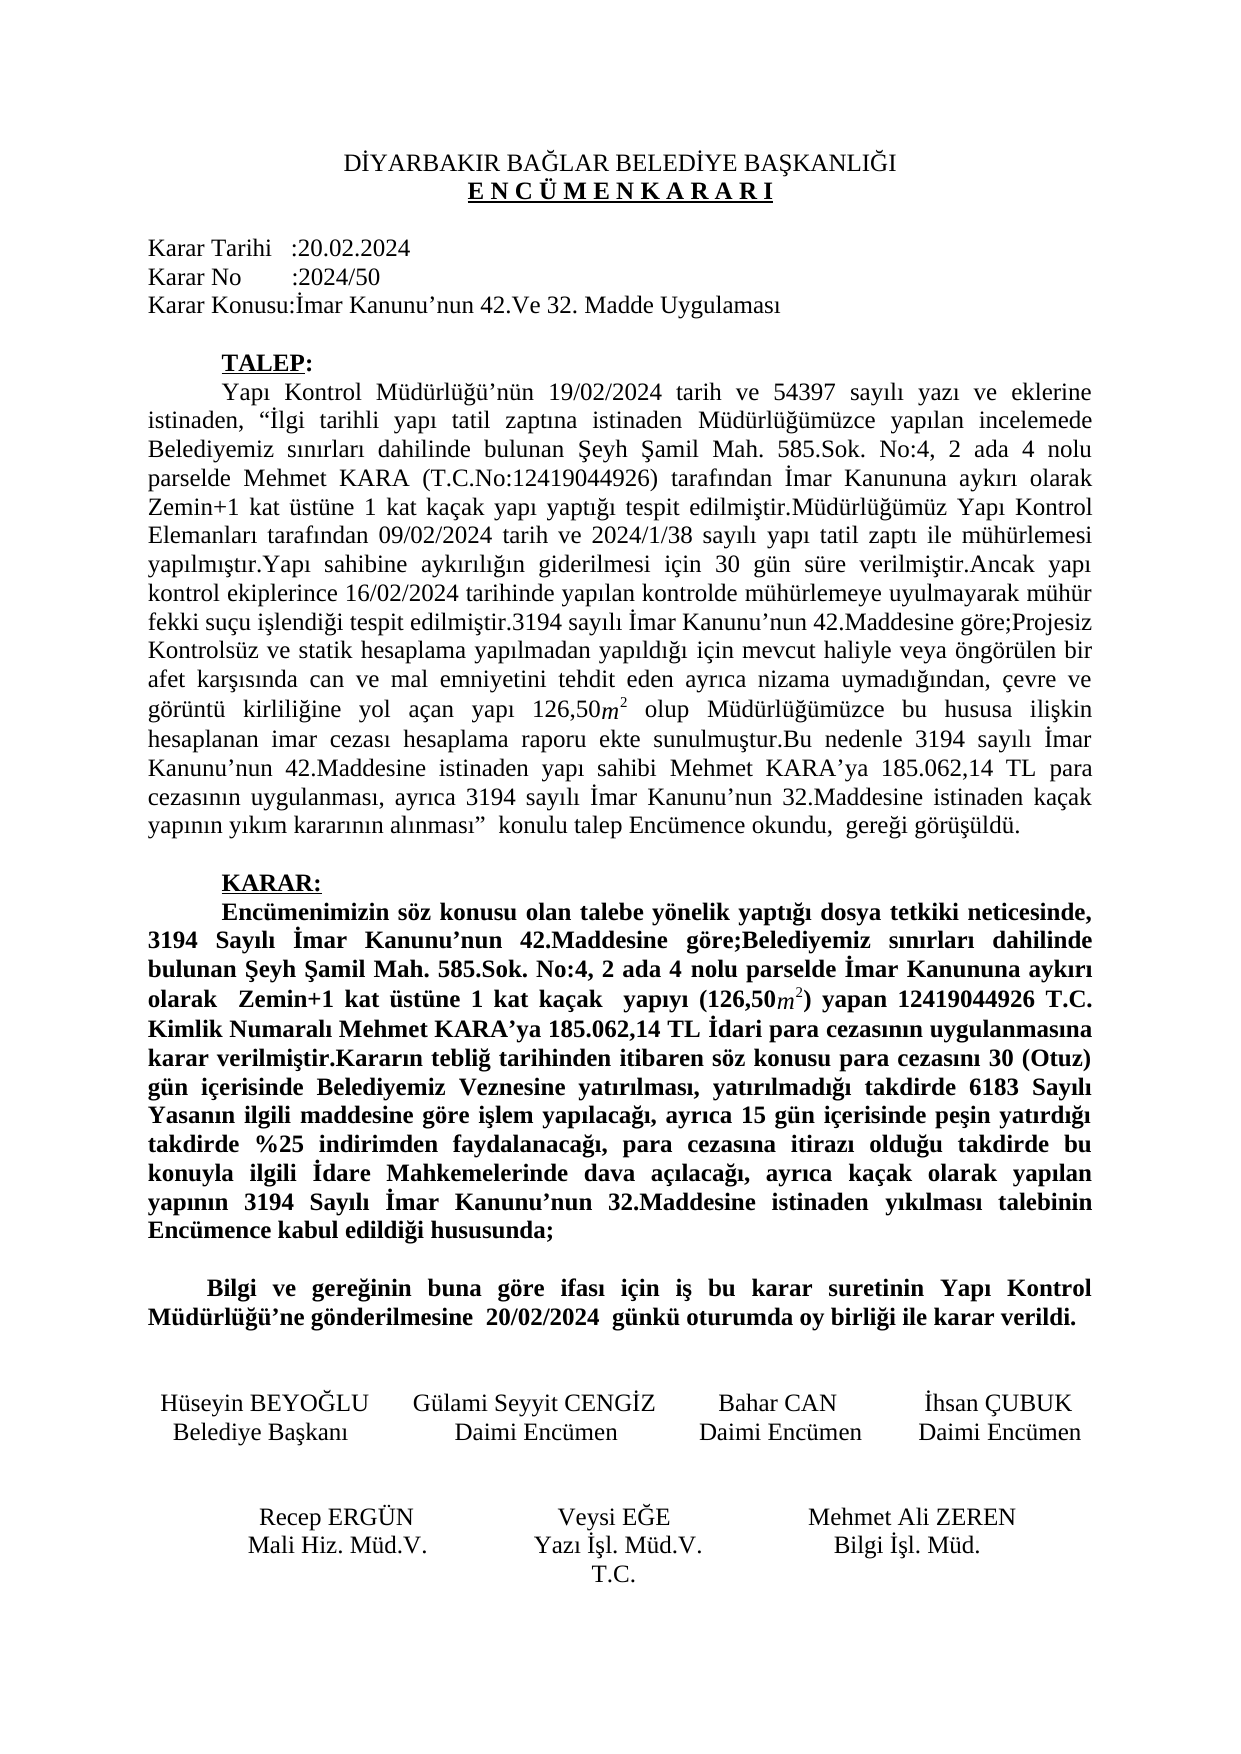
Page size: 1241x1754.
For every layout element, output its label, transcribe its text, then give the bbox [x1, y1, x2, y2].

text E N C Ü M E N K A R A R I [148, 176, 1093, 205]
text Karar Tarihi :20.02.2024 [148, 233, 1093, 262]
text KARAR: [148, 868, 1093, 897]
text Recep ERGÜN Veysi EĞE Mehmet Ali ZEREN Mali Hiz. Müd.V. Yazı İşl. Müd.V. Bilgi İşl. Müd. [148, 1502, 1093, 1559]
text TALEP: [148, 348, 1090, 377]
text T.C. [443, 1559, 1093, 1588]
text Encümenimizin söz konusu olan talebe yönelik yaptığı dosya tetkiki neticesinde, 3194 Sayılı İmar Kanunu’nun 42.Maddesine göre;Belediyemiz sınırları dahilinde bulunan Şeyh Şamil Mah. 585.Sok. No:4, 2 ada 4 nolu parselde İmar Kanununa aykırı olarak Zemin+1 kat üstüne 1 kat kaçak yapıyı (126,50) yapan 12419044926 T.C. Kimlik Numaralı Mehmet KARA’ya 185.062,14 TL İdari para cezasının uygulanmasına karar verilmiştir.Kararın tebliğ tarihinden itibaren söz konusu para cezasını 30 (Otuz) gün içerisinde Belediyemiz Veznesine yatırılması, yatırılmadığı takdirde 6183 Sayılı Yasanın ilgili maddesine göre işlem yapılacağı, ayrıca 15 gün içerisinde peşin yatırdığı takdirde %25 indirimden faydalanacağı, para cezasına itirazı olduğu takdirde bu konuyla ilgili İdare Mahkemelerinde dava açılacağı, ayrıca kaçak olarak yapılan yapının 3194 Sayılı İmar Kanunu’nun 32.Maddesine istinaden yıkılması talebinin Encümence kabul edildiği hususunda; [148, 897, 1093, 1244]
text Yapı Kontrol Müdürlüğü’nün 19/02/2024 tarih ve 54397 sayılı yazı ve eklerine istinaden, “İlgi tarihli yapı tatil zaptına istinaden Müdürlüğümüzce yapılan incelemede Belediyemiz sınırları dahilinde bulunan Şeyh Şamil Mah. 585.Sok. No:4, 2 ada 4 nolu parselde Mehmet KARA (T.C.No:12419044926) tarafından İmar Kanununa aykırı olarak Zemin+1 kat üstüne 1 kat kaçak yapı yaptığı tespit edilmiştir.Müdürlüğümüz Yapı Kontrol Elemanları tarafından 09/02/2024 tarih ve 2024/1/38 sayılı yapı tatil zaptı ile mühürlemesi yapılmıştır.Yapı sahibine aykırılığın giderilmesi için 30 gün süre verilmiştir.Ancak yapı kontrol ekiplerince 16/02/2024 tarihinde yapılan kontrolde mühürlemeye uyulmayarak mühür fekki suçu işlendiği tespit edilmiştir.3194 sayılı İmar Kanunu’nun 42.Maddesine göre;Projesiz Kontrolsüz ve statik hesaplama yapılmadan yapıldığı için mevcut haliyle veya öngörülen bir afet karşısında can ve mal emniyetini tehdit eden ayrıca nizama uymadığından, çevre ve görüntü kirliliğine yol açan yapı 126,50 olup Müdürlüğümüzce bu hususa ilişkin hesaplanan imar cezası hesaplama raporu ekte sunulmuştur.Bu nedenle 3194 sayılı İmar Kanunu’nun 42.Maddesine istinaden yapı sahibi Mehmet KARA’ya 185.062,14 TL para cezasının uygulanması, ayrıca 3194 sayılı İmar Kanunu’nun 32.Maddesine istinaden kaçak yapının yıkım kararının alınması” konulu talep Encümence okundu, gereği görüşüldü. [148, 377, 1093, 839]
text Hüseyin BEYOĞLU Gülami Seyyit CENGİZ Bahar CAN İhsan ÇUBUK [148, 1388, 1093, 1417]
text DİYARBAKIR BAĞLAR BELEDİYE BAŞKANLIĞI [148, 148, 1093, 176]
text Bilgi ve gereğinin buna göre ifası için iş bu karar suretinin Yapı Kontrol Müdürlüğü’ne gönderilmesine 20/02/2024 günkü oturumda oy birliği ile karar verildi. [148, 1273, 1093, 1331]
text Belediye Başkanı Daimi Encümen Daimi Encümen Daimi Encümen [148, 1417, 1093, 1446]
text Karar No :2024/50 [148, 262, 1093, 291]
text Karar Konusu:İmar Kanunu’nun 42.Ve 32. Madde Uygulaması [148, 291, 1093, 319]
